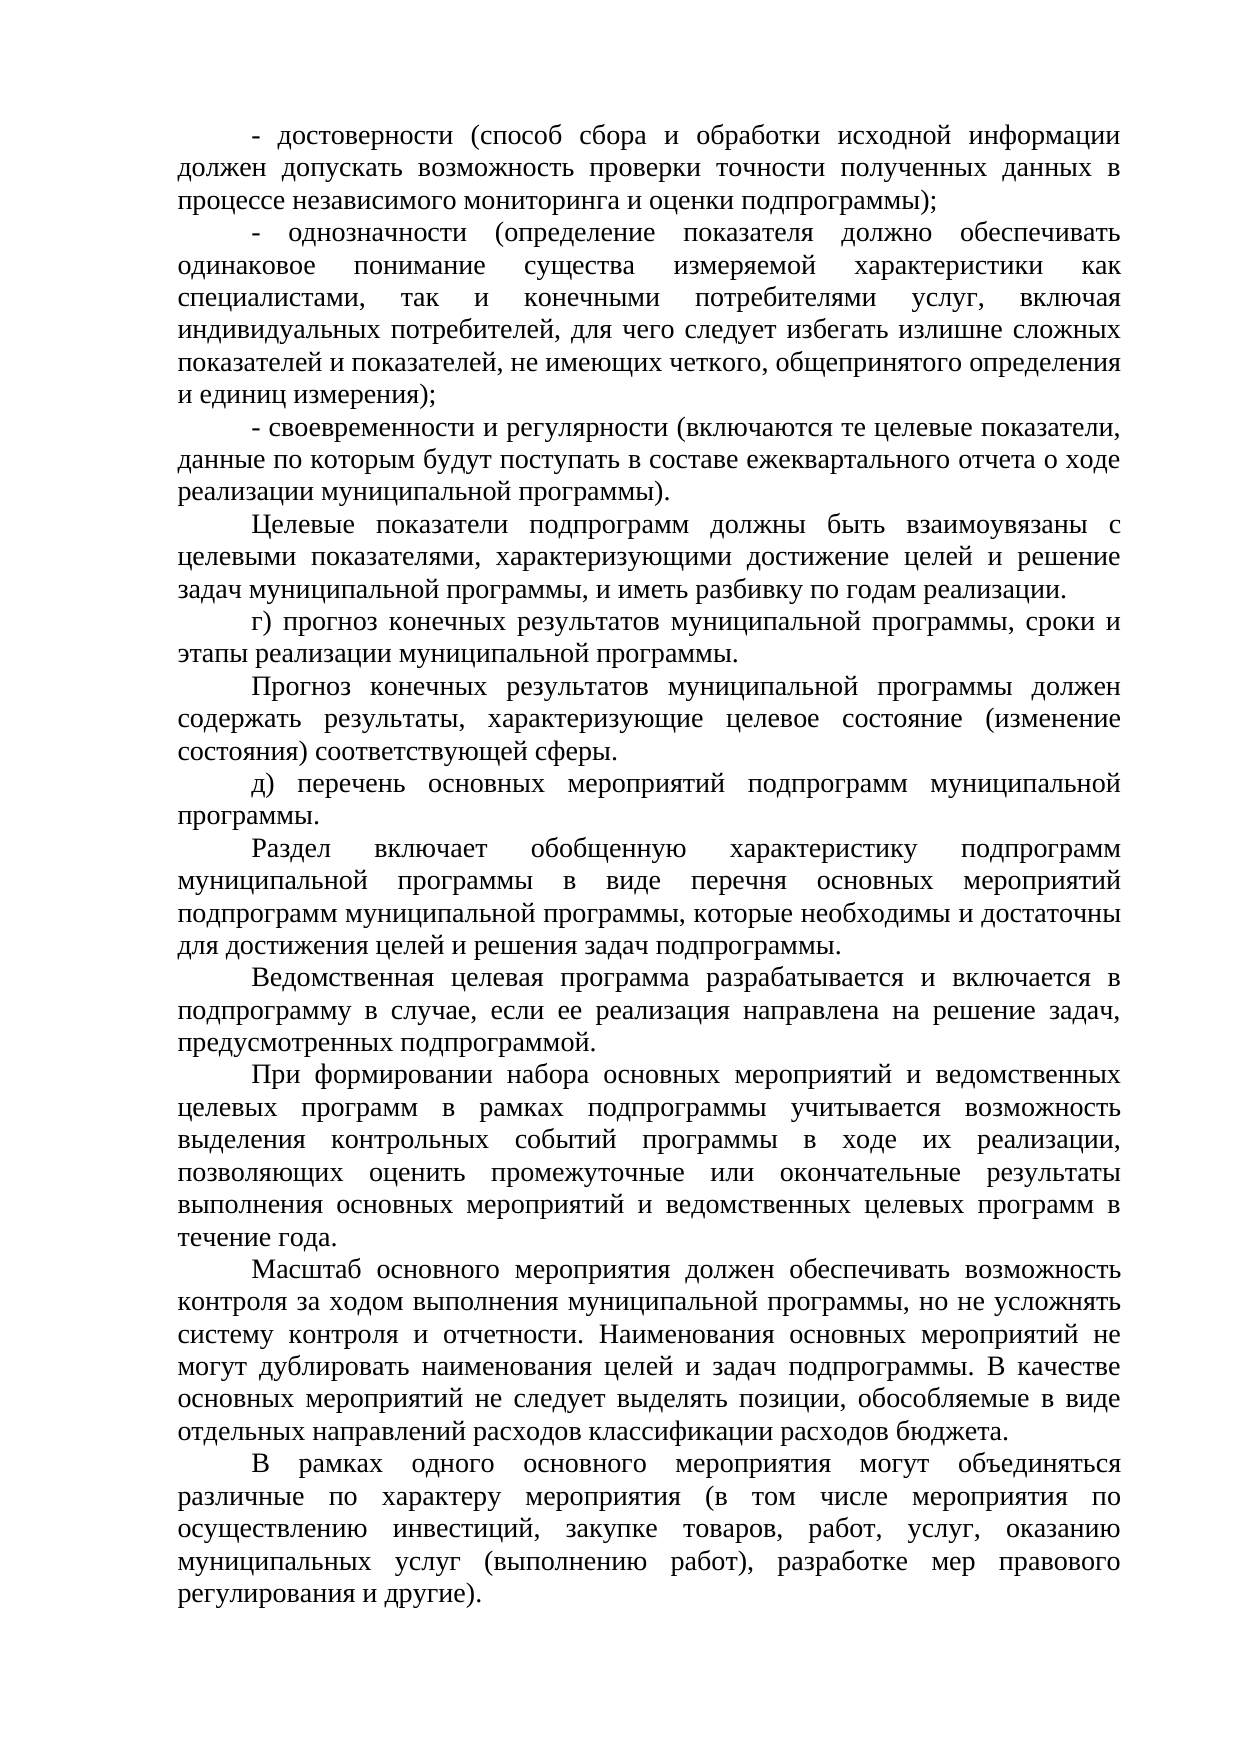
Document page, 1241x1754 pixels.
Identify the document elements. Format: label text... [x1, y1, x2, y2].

text Прогноз конечных результатов муниципальной программы должен содержать результаты, характеризующие целевое состояние (изменение состояния) соответствующей сферы. [177, 669, 1122, 766]
text д) перечень основных мероприятий подпрограмм муниципальной программы. [177, 766, 1122, 831]
text Масштаб основного мероприятия должен обеспечивать возможность контроля за ходом выполнения муниципальной программы, но не усложнять систему контроля и отчетности. Наименования основных мероприятий не могут дублировать наименования целей и задач подпрограммы. В качестве основных мероприятий не следует выделять позиции, обособляемые в виде отдельных направлений расходов классификации расходов бюджета. [177, 1252, 1122, 1446]
text При формировании набора основных мероприятий и ведомственных целевых программ в рамках подпрограммы учитывается возможность выделения контрольных событий программы в ходе их реализации, позволяющих оценить промежуточные или окончательные результаты выполнения основных мероприятий и ведомственных целевых программ в течение года. [177, 1058, 1122, 1252]
text г) прогноз конечных результатов муниципальной программы, сроки и этапы реализации муниципальной программы. [177, 604, 1122, 669]
text Ведомственная целевая программа разрабатывается и включается в подпрограмму в случае, если ее реализация направлена на решение задач, предусмотренных подпрограммой. [177, 960, 1122, 1058]
text В рамках одного основного мероприятия могут объединяться различные по характеру мероприятия (в том числе мероприятия по осуществлению инвестиций, закупке товаров, работ, услуг, оказанию муниципальных услуг (выполнению работ), разработке мер правового регулирования и другие). [177, 1446, 1122, 1608]
text - своевременности и регулярности (включаются те целевые показатели, данные по которым будут поступать в составе ежеквартального отчета о ходе реализации муниципальной программы). [177, 410, 1122, 507]
text - однозначности (определение показателя должно обеспечивать одинаковое понимание существа измеряемой характеристики как специалистами, так и конечными потребителями услуг, включая индивидуальных потребителей, для чего следует избегать излишне сложных показателей и показателей, не имеющих четкого, общепринятого определения и единиц измерения); [177, 215, 1122, 410]
text - достоверности (способ сбора и обработки исходной информации должен допускать возможность проверки точности полученных данных в процессе независимого мониторинга и оценки подпрограммы); [177, 118, 1122, 215]
text Раздел включает обобщенную характеристику подпрограмм муниципальной программы в виде перечня основных мероприятий подпрограмм муниципальной программы, которые необходимы и достаточны для достижения целей и решения задач подпрограммы. [177, 831, 1122, 960]
text Целевые показатели подпрограмм должны быть взаимоувязаны с целевыми показателями, характеризующими достижение целей и решение задач муниципальной программы, и иметь разбивку по годам реализации. [177, 507, 1122, 604]
